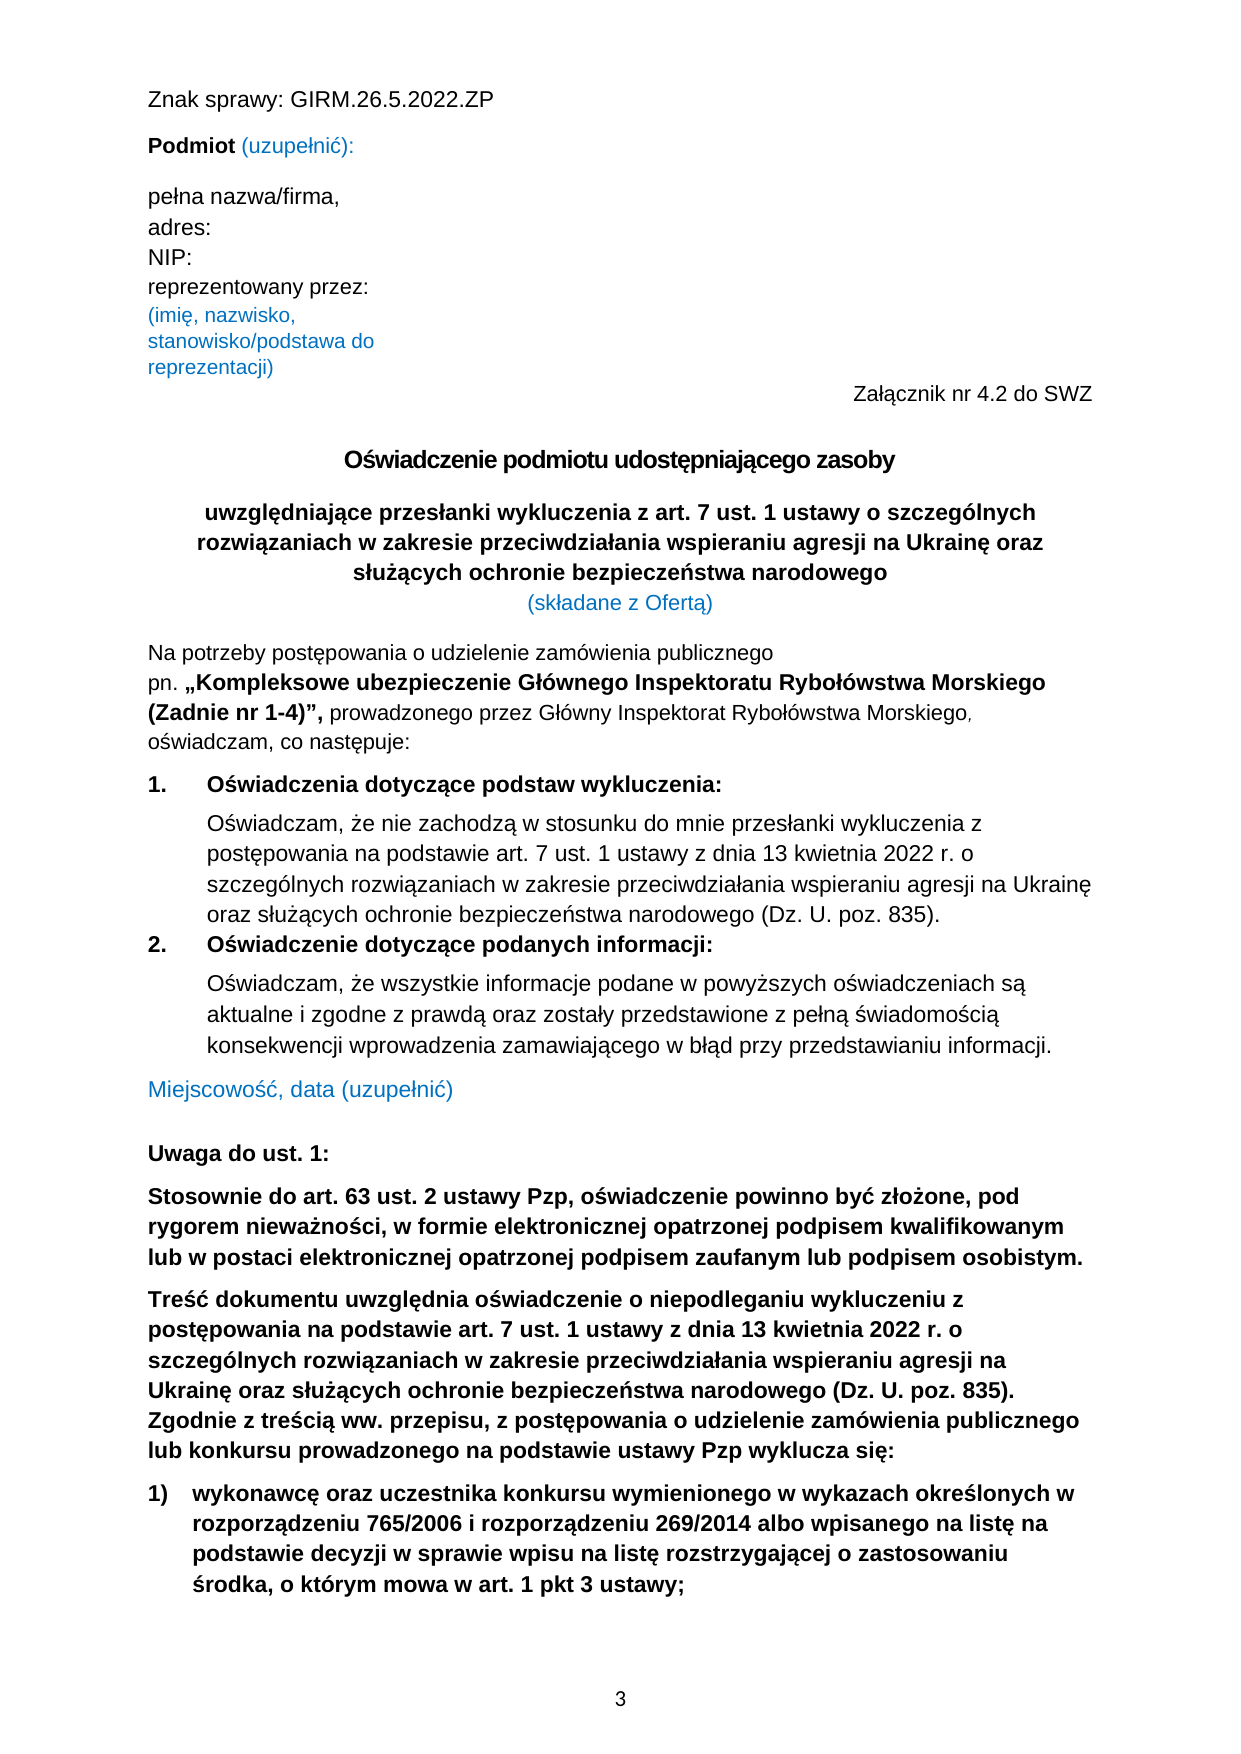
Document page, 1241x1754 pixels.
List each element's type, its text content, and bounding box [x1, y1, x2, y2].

text adres: [148, 213, 472, 240]
list Oświadczenie dotyczące podanych informacji: [148, 931, 1093, 957]
text Załącznik nr 4.2 do SWZ [148, 380, 1093, 406]
text Na potrzeby postępowania o udzielenie zamówienia publicznego pn. „Kompleksowe ubezpieczenie Głównego Inspektoratu Rybołówstwa Morskiego (Zadnie nr 1-4)”, prowadzonego przez Główny Inspektorat Rybołówstwa Morskiego, oświadczam, co następuje: [148, 640, 1093, 754]
text Stosownie do art. 63 ust. 2 ustawy Pzp, oświadczenie powinno być złożone, pod rygorem nieważności, w formie elektronicznej opatrzonej podpisem kwalifikowanym lub w postaci elektronicznej opatrzonej podpisem zaufanym lub podpisem osobistym. [148, 1183, 1093, 1270]
text (imię, nazwisko, stanowisko/podstawa do reprezentacji) [148, 303, 472, 378]
text uwzględniające przesłanki wykluczenia z art. 7 ust. 1 ustawy o szczególnych rozwiązaniach w zakresie przeciwdziałania wspieraniu agresji na Ukrainę oraz służących ochronie bezpieczeństwa narodowego [148, 499, 1093, 586]
list Oświadczam, że wszystkie informacje podane w powyższych oświadczeniach są aktualne i zgodne z prawdą oraz zostały przedstawione z pełną świadomością konsekwencji wprowadzenia zamawiającego w błąd przy przedstawianiu informacji. [207, 970, 1093, 1059]
text NIP: [148, 244, 472, 270]
text Uwaga do ust. 1: [148, 1140, 1093, 1167]
text (składane z Ofertą) [148, 589, 1093, 615]
text pełna nazwa/firma, [148, 183, 472, 210]
list Oświadczenia dotyczące podstaw wykluczenia: [148, 771, 1093, 797]
title Oświadczenie podmiotu udostępniającego zasoby [148, 445, 1093, 474]
text Oświadczam, że nie zachodzą w stosunku do mnie przesłanki wykluczenia z postępowania na podstawie art. 7 ust. 1 ustawy z dnia 13 kwietnia 2022 r. o szczególnych rozwiązaniach w zakresie przeciwdziałania wspieraniu agresji na Ukrainę oraz służących ochronie bezpieczeństwa narodowego (Dz. U. poz. 835). [207, 810, 1093, 927]
text Miejscowość, data (uzupełnić) [148, 1076, 1093, 1102]
list wykonawcę oraz uczestnika konkursu wymienionego w wykazach określonych w rozporządzeniu 765/2006 i rozporządzeniu 269/2014 albo wpisanego na listę na podstawie decyzji w sprawie wpisu na listę rozstrzygającej o zastosowaniu środka, o którym mowa w art. 1 pkt 3 ustawy; [148, 1480, 1093, 1597]
text Treść dokumentu uwzględnia oświadczenie o niepodleganiu wykluczeniu z postępowania na podstawie art. 7 ust. 1 ustawy z dnia 13 kwietnia 2022 r. o szczególnych rozwiązaniach w zakresie przeciwdziałania wspieraniu agresji na Ukrainę oraz służących ochronie bezpieczeństwa narodowego (Dz. U. poz. 835). Zgodnie z treścią ww. przepisu, z postępowania o udzielenie zamówienia publicznego lub konkursu prowadzonego na podstawie ustawy Pzp wyklucza się: [148, 1286, 1093, 1463]
text Podmiot (uzupełnić): [148, 133, 1093, 158]
text reprezentowany przez: [148, 274, 1093, 299]
